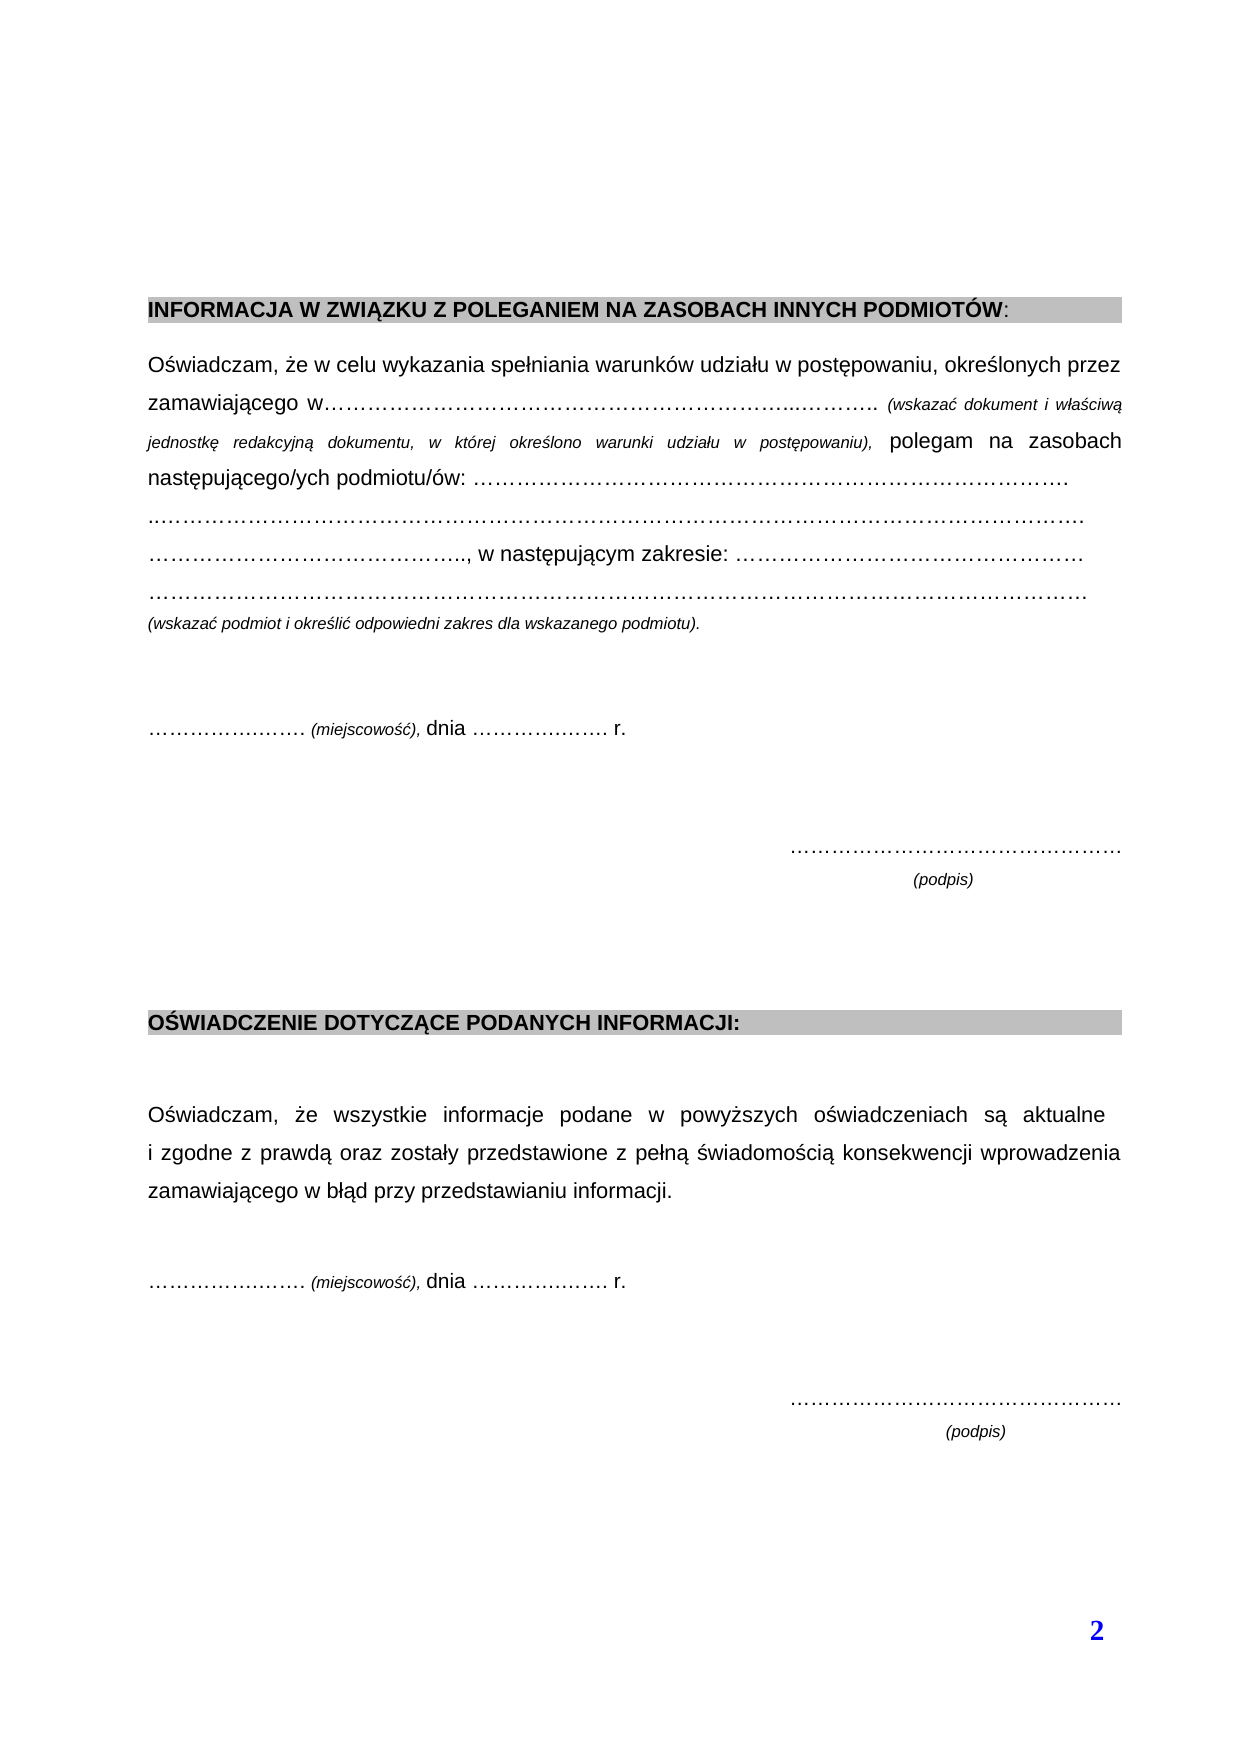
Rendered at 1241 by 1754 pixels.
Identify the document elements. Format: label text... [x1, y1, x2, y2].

text ..……………………………………………………………………………………………………………….…………………………………….., w następującym zakresie: ………………………………………… [148, 503, 1122, 566]
text ………………………………………… [148, 1340, 1122, 1410]
text …………….……. (miejscowość), dnia ………….……. r. [148, 1268, 1122, 1292]
text Oświadczam, że w celu wykazania spełniania warunków udziału w postępowaniu, określonych przez zamawiającego w………………………………………………………...……….. (wskazać dokument i właściwą jednostkę redakcyjną dokumentu, w której określono warunki udziału w postępowaniu), polegam na zasobach następującego/ych podmiotu/ów: ………………………………………………………………………. [148, 352, 1122, 491]
text …………….……. (miejscowość), dnia ………….……. r. [148, 716, 1122, 740]
text INFORMACJA W ZWIĄZKU Z POLEGANIEM NA ZASOBACH INNYCH PODMIOTÓW: [148, 297, 1122, 323]
text (podpis) [738, 1422, 1122, 1441]
text ………………………………………………………………………………………………………………… (wskazać podmiot i określić odpowiedni zakres dla wskazanego podmiotu). [148, 579, 1122, 633]
text Oświadczam, że wszystkie informacje podane w powyższych oświadczeniach są aktualne i zgodne z prawdą oraz zostały przedstawione z pełną świadomością konsekwencji wprowadzenia zamawiającego w błąd przy przedstawianiu informacji. [148, 1102, 1122, 1203]
text OŚWIADCZENIE DOTYCZĄCE PODANYCH INFORMACJI: [148, 1010, 1122, 1035]
text (podpis) [738, 869, 1122, 888]
text ………………………………………… [148, 788, 1122, 857]
